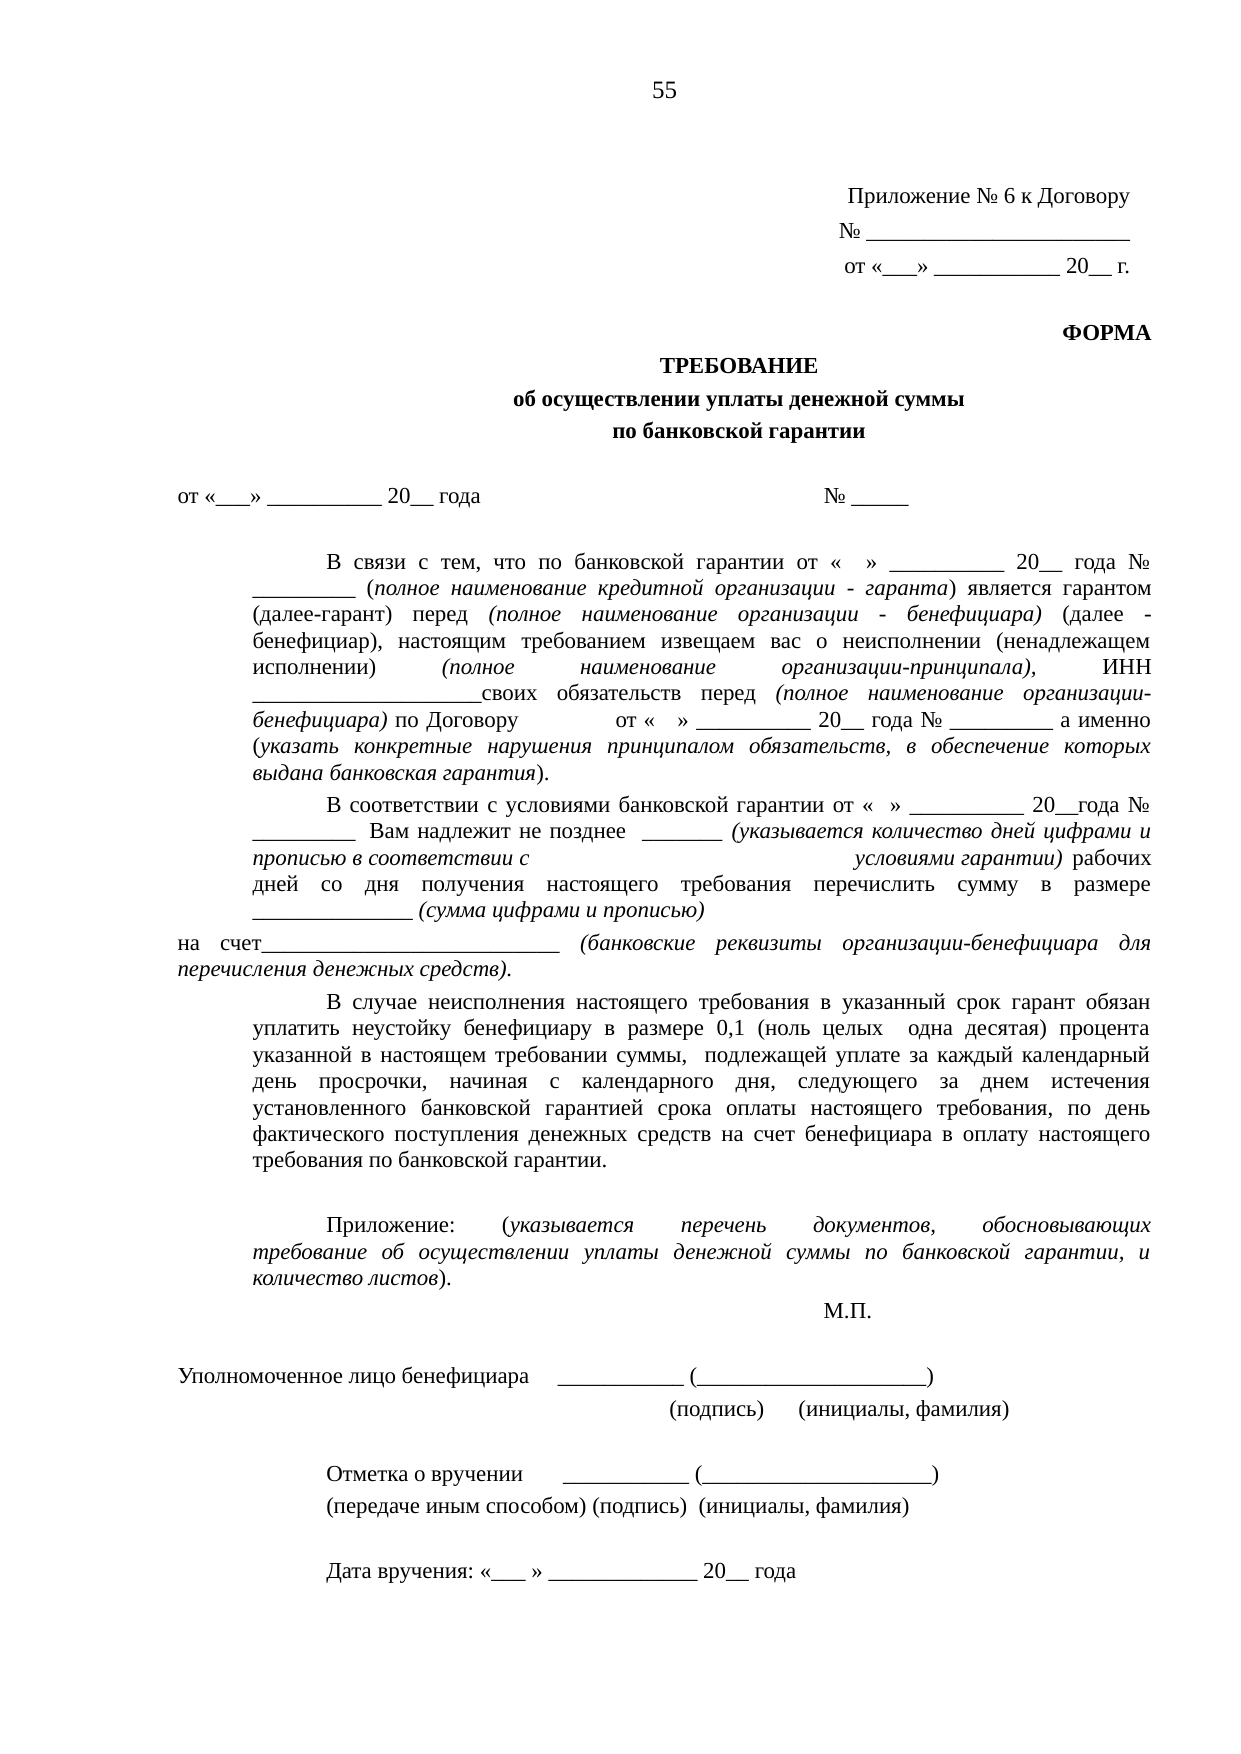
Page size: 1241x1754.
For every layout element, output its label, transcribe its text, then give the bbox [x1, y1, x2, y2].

text (подпись) (инициалы, фамилия) [252, 1394, 1152, 1421]
table_cell от «___» ___________ 20__ г. [177, 252, 1130, 287]
text (передаче иным способом) (подпись) (инициалы, фамилия) [252, 1492, 1152, 1519]
text В случае неисполнения настоящего требования в указанный срок гарант обязан уплатить неустойку бенефициару в размере 0,1 (ноль целых одна десятая) процента указанной в настоящем требовании суммы, подлежащей уплате за каждый календарный день просрочки, начиная с календарного дня, следующего за днем истечения установленного банковской гарантией срока оплаты настоящего требования, по день фактического поступления денежных средств на счет бенефициара в оплату настоящего требования по банковской гарантии. [252, 988, 1152, 1173]
text по банковской гарантии [252, 417, 1152, 444]
text М.П. [252, 1297, 1152, 1323]
table_cell № _______________________ [177, 217, 1130, 252]
text Уполномоченное лицо бенефициара ___________ (____________________) [177, 1362, 1152, 1388]
text об осуществлении уплаты денежной суммы [252, 385, 1152, 411]
text ТРЕБОВАНИЕ [252, 352, 1152, 378]
text В соответствии с условиями банковской гарантии от « » __________ 20__года № _________ Вам надлежит не позднее _______ (указывается количество дней цифрами и прописью в соответствии с условиями гарантии) рабочих дней со дня получения настоящего требования перечислить сумму в размере ______________ (сумма цифрами и прописью) [252, 791, 1152, 923]
text Дата вручения: «___ » _____________ 20__ года [252, 1558, 1152, 1584]
text Отметка о вручении ___________ (____________________) [252, 1460, 1152, 1486]
text В связи с тем, что по банковской гарантии от « » __________ 20__ года № _________ (полное наименование кредитной организации - гаранта) является гарантом (далее-гарант) перед (полное наименование организации - бенефициара) (далее - бенефициар), настоящим требованием извещаем вас о неисполнении (ненадлежащем исполнении) (полное наименование организации-принципала), ИНН ____________________своих обязательств перед (полное наименование организации-бенефициара) по Договору от « » __________ 20__ года № _________ а именно (указать конкретные нарушения принципалом обязательств, в обеспечение которых выдана банковская гарантия). [252, 548, 1152, 785]
table_header Приложение № 6 к Договору [177, 182, 1130, 217]
text Приложение: (указывается перечень документов, обосновывающих требование об осуществлении уплаты денежной суммы по банковской гарантии, и количество листов). [252, 1211, 1152, 1291]
text на счет__________________________ (банковские реквизиты организации-бенефициара для перечисления денежных средств). [177, 929, 1152, 982]
text ФОРМА [252, 319, 1152, 346]
text от «___» __________ 20__ года № _____ [177, 482, 1152, 509]
